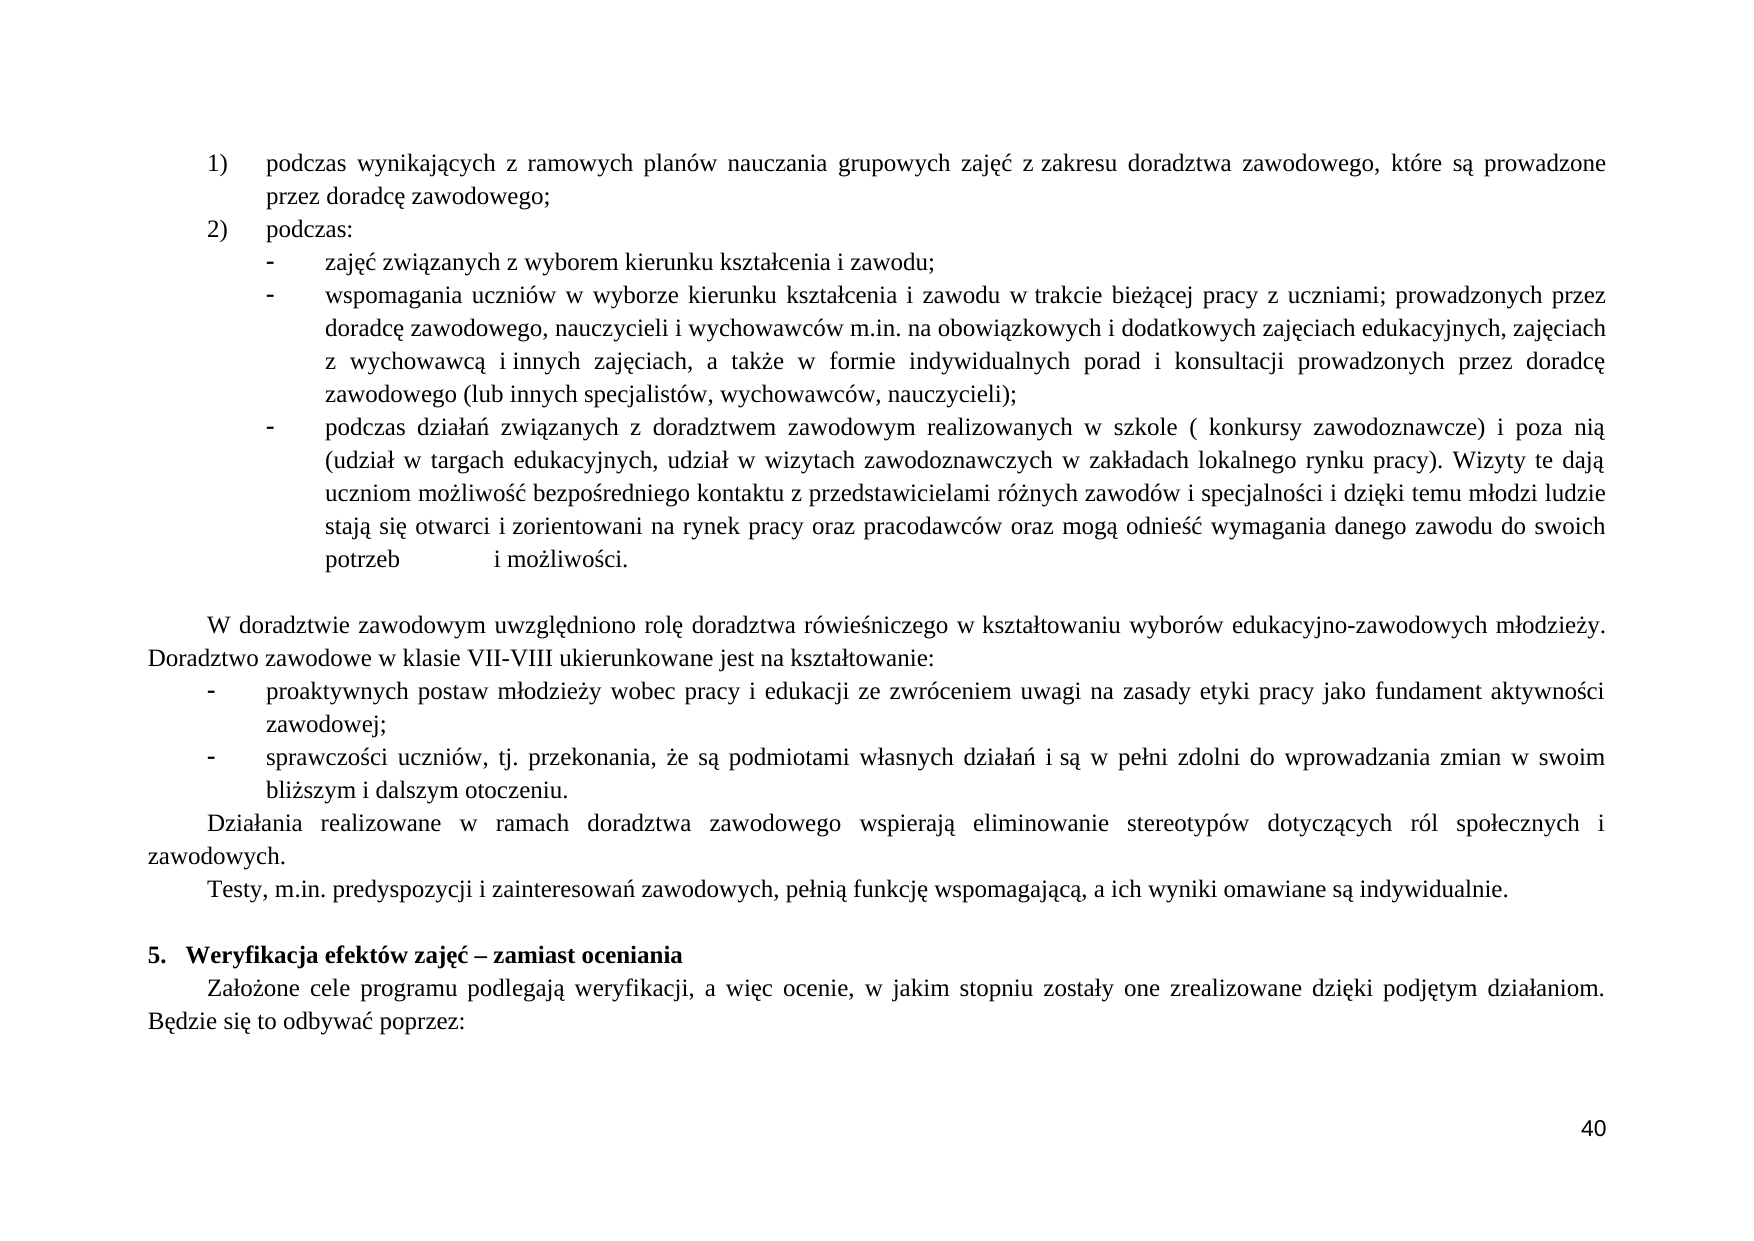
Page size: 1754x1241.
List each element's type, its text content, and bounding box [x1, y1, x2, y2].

list podczas działań związanych z doradztwem zawodowym realizowanych w szkole ( konkursy zawodoznawcze) i poza nią (udział w targach edukacyjnych, udział w wizytach zawodoznawczych w zakładach lokalnego rynku pracy). Wizyty te dają uczniom możliwość bezpośredniego kontaktu z przedstawicielami różnych zawodów i specjalności i dzięki temu młodzi ludzie stają się otwarci i zorientowani na rynek pracy oraz pracodawców oraz mogą odnieść wymagania danego zawodu do swoich potrzeb i możliwości. [266, 412, 1606, 573]
subtitle Weryfikacja efektów zajęć – zamiast oceniania [148, 940, 1606, 969]
text Działania realizowane w ramach doradztwa zawodowego wspierają eliminowanie stereotypów dotyczących ról społecznych i zawodowych. [148, 808, 1606, 870]
text Testy, m.in. predyspozycji i zainteresowań zawodowych, pełnią funkcję wspomagającą, a ich wyniki omawiane są indywidualnie. [148, 874, 1606, 903]
list wspomagania uczniów w wyborze kierunku kształcenia i zawodu w trakcie bieżącej pracy z uczniami; prowadzonych przez doradcę zawodowego, nauczycieli i wychowawców m.in. na obowiązkowych i dodatkowych zajęciach edukacyjnych, zajęciach z wychowawcą i innych zajęciach, a także w formie indywidualnych porad i konsultacji prowadzonych przez doradcę zawodowego (lub innych specjalistów, wychowawców, nauczycieli); [266, 280, 1606, 408]
list zajęć związanych z wyborem kierunku kształcenia i zawodu; [266, 247, 1606, 276]
text 2) podczas: [207, 214, 1606, 242]
text W doradztwie zawodowym uwzględniono rolę doradztwa rówieśniczego w kształtowaniu wyborów edukacyjno-zawodowych młodzieży. Doradztwo zawodowe w klasie VII-VIII ukierunkowane jest na kształtowanie: [148, 610, 1606, 672]
text Założone cele programu podlegają weryfikacji, a więc ocenie, w jakim stopniu zostały one zrealizowane dzięki podjętym działaniom. Będzie się to odbywać poprzez: [148, 973, 1606, 1035]
list sprawczości uczniów, tj. przekonania, że są podmiotami własnych działań i są w pełni zdolni do wprowadzania zmian w swoim bliższym i dalszym otoczeniu. [207, 742, 1606, 804]
list proaktywnych postaw młodzieży wobec pracy i edukacji ze zwróceniem uwagi na zasady etyki pracy jako fundament aktywności zawodowej; [207, 676, 1606, 738]
text 1) podczas wynikających z ramowych planów nauczania grupowych zajęć z zakresu doradztwa zawodowego, które są prowadzone przez doradcę zawodowego; [207, 148, 1606, 209]
